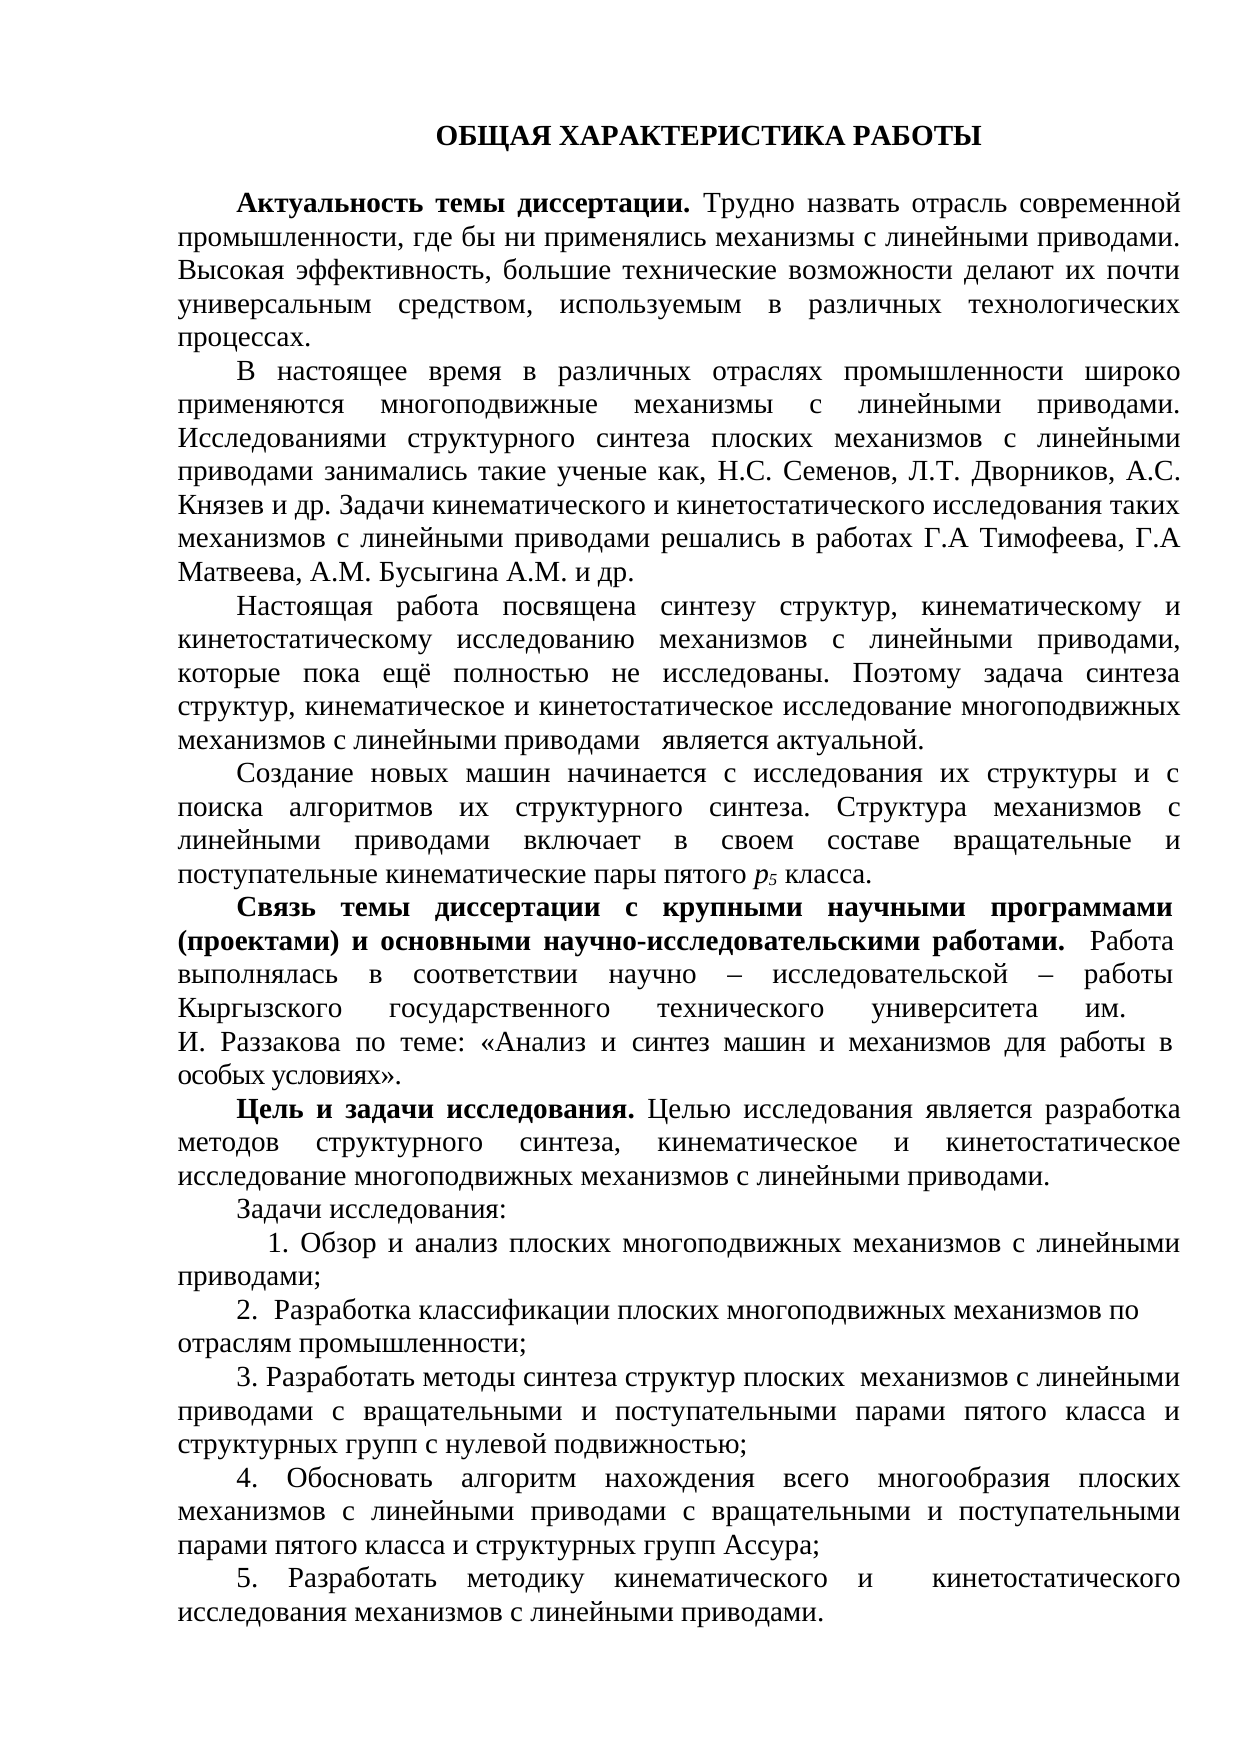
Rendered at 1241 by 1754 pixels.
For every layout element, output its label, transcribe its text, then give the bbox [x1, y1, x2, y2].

list Задачи исследования: [177, 1191, 1181, 1225]
text ОБЩАЯ ХАРАКТЕРИСТИКА РАБОТЫ [177, 118, 1181, 152]
text Создание новых машин начинается с исследования их структуры и с поиска алгоритмов их структурного синтеза. Структура механизмов с линейными приводами включает в своем составе вращательные и поступательные кинематические пары пятого p5 класса. [177, 755, 1181, 889]
list Разработка классификации плоских многоподвижных механизмов по [236, 1292, 1181, 1326]
text отраслям промышленности; [177, 1326, 1181, 1359]
text 3. Разработать методы синтеза структур плоских механизмов с линейными приводами с вращательными и поступательными парами пятого класса и структурных групп с нулевой подвижностью; [177, 1359, 1181, 1460]
text В настоящее время в различных отраслях промышленности широко применяются многоподвижные механизмы с линейными приводами. Исследованиями структурного синтеза плоских механизмов с линейными приводами занимались такие ученые как, Н.С. Семенов, Л.Т. Дворников, А.С. Князев и др. Задачи кинематического и кинетостатического исследования таких механизмов с линейными приводами решалиcь в работах Г.А Тимофеева, Г.А Матвеева, А.М. Бусыгина А.М. и др. [177, 353, 1181, 588]
text Связь темы диссертации с крупными научными программами (проектами) и основными научно-исследовательскими работами. Работа выполнялась в соответствии научно – исследовательской – работы Кыргызского государственного технического университета им. И. Раззакова по теме: «Анализ и синтез машин и механизмов для работы в особых условиях». [177, 889, 1174, 1091]
list 1. Обзор и анализ плоских многоподвижных механизмов с линейными приводами; [177, 1225, 1181, 1292]
text 5. Разработать методику кинематического и кинетостатического исследования механизмов с линейными приводами. [177, 1560, 1181, 1627]
text Цель и задачи исследования. Целью исследования является разработка методов структурного синтеза, кинематическое и кинетостатическое исследование многоподвижных механизмов с линейными приводами. [177, 1091, 1181, 1191]
text Актуальность темы диссертации. Трудно назвать отрасль современной промышленности, где бы ни применялись механизмы с линейными приводами. Высокая эффективность, большие технические возможности делают их почти универсальным средством, используемым в различных технологических процессах. [177, 185, 1181, 353]
text 4. Обосновать алгоритм нахождения всего многообразия плоских механизмов с линейными приводами с вращательными и поступательными парами пятого класса и структурных групп Ассура; [177, 1460, 1181, 1560]
text Настоящая работа посвящена синтезу структур, кинематическому и кинетостатическому исследованию механизмов с линейными приводами, которые пока ещё полностью не исследованы. Поэтому задача синтеза структур, кинематическое и кинетостатическое исследование многоподвижных механизмов с линейными приводами является актуальной. [177, 588, 1181, 755]
